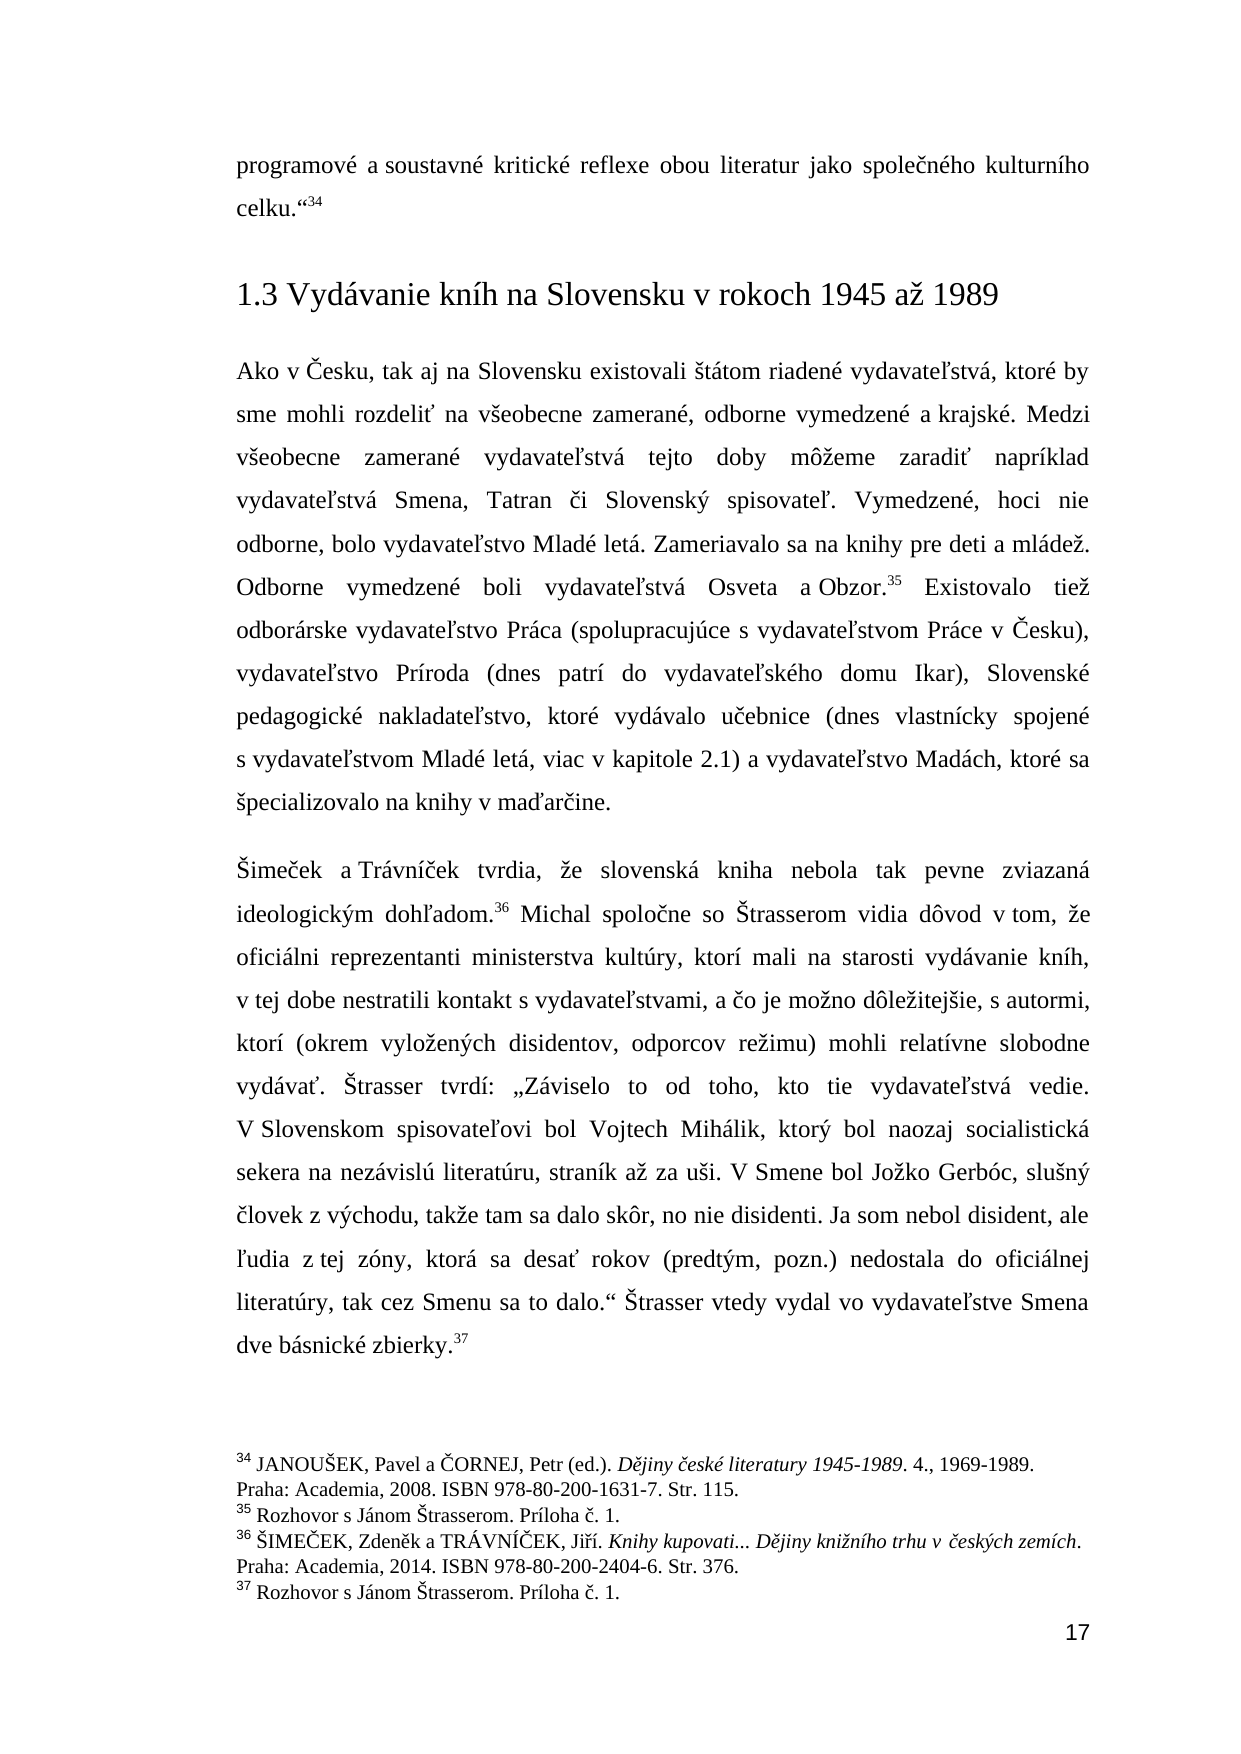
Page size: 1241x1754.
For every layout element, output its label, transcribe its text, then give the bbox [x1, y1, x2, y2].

text Ako v Česku, tak aj na Slovensku existovali štátom riadené vydavateľstvá, ktoré by sme mohli rozdeliť na všeobecne zamerané, odborne vymedzené a krajské. Medzi všeobecne zamerané vydavateľstvá tejto doby môžeme zaradiť napríklad vydavateľstvá Smena, Tatran či Slovenský spisovateľ. Vymedzené, hoci nie odborne, bolo vydavateľstvo Mladé letá. Zameriavalo sa na knihy pre deti a mládež. Odborne vymedzené boli vydavateľstvá Osveta a Obzor. Existovalo tiež odborárske vydavateľstvo Práca (spolupracujúce s vydavateľstvom Práce v Česku), vydavateľstvo Príroda (dnes patrí do vydavateľského domu Ikar), Slovenské pedagogické nakladateľstvo, ktoré vydávalo učebnice (dnes vlastnícky spojené s vydavateľstvom Mladé letá, viac v kapitole 2.1) a vydavateľstvo Madách, ktoré sa špecializovalo na knihy v maďarčine. [236, 356, 1090, 816]
text Šimeček a Trávníček tvrdia, že slovenská kniha nebola tak pevne zviazaná ideologickým dohľadom. Michal spoločne so Štrasserom vidia dôvod v tom, že oficiálni reprezentanti ministerstva kultúry, ktorí mali na starosti vydávanie kníh, v tej dobe nestratili kontakt s vydavateľstvami, a čo je možno dôležitejšie, s autormi, ktorí (okrem vyložených disidentov, odporcov režimu) mohli relatívne slobodne vydávať. Štrasser tvrdí: „Záviselo to od toho, kto tie vydavateľstvá vedie. V Slovenskom spisovateľovi bol Vojtech Mihálik, ktorý bol naozaj socialistická sekera na nezávislú literatúru, straník až za uši. V Smene bol Jožko Gerbóc, slušný človek z východu, takže tam sa dalo skôr, no nie disidenti. Ja som nebol disident, ale ľudia z tej zóny, ktorá sa desať rokov (predtým, pozn.) nedostala do oficiálnej literatúry, tak cez Smenu sa to dalo.“ Štrasser vtedy vydal vo vydavateľstve Smena dve básnické zbierky. [236, 856, 1090, 1359]
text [236, 150, 1090, 222]
subtitle 1.3 Vydávanie kníh na Slovensku v rokoch 1945 až 1989 [236, 274, 1090, 312]
